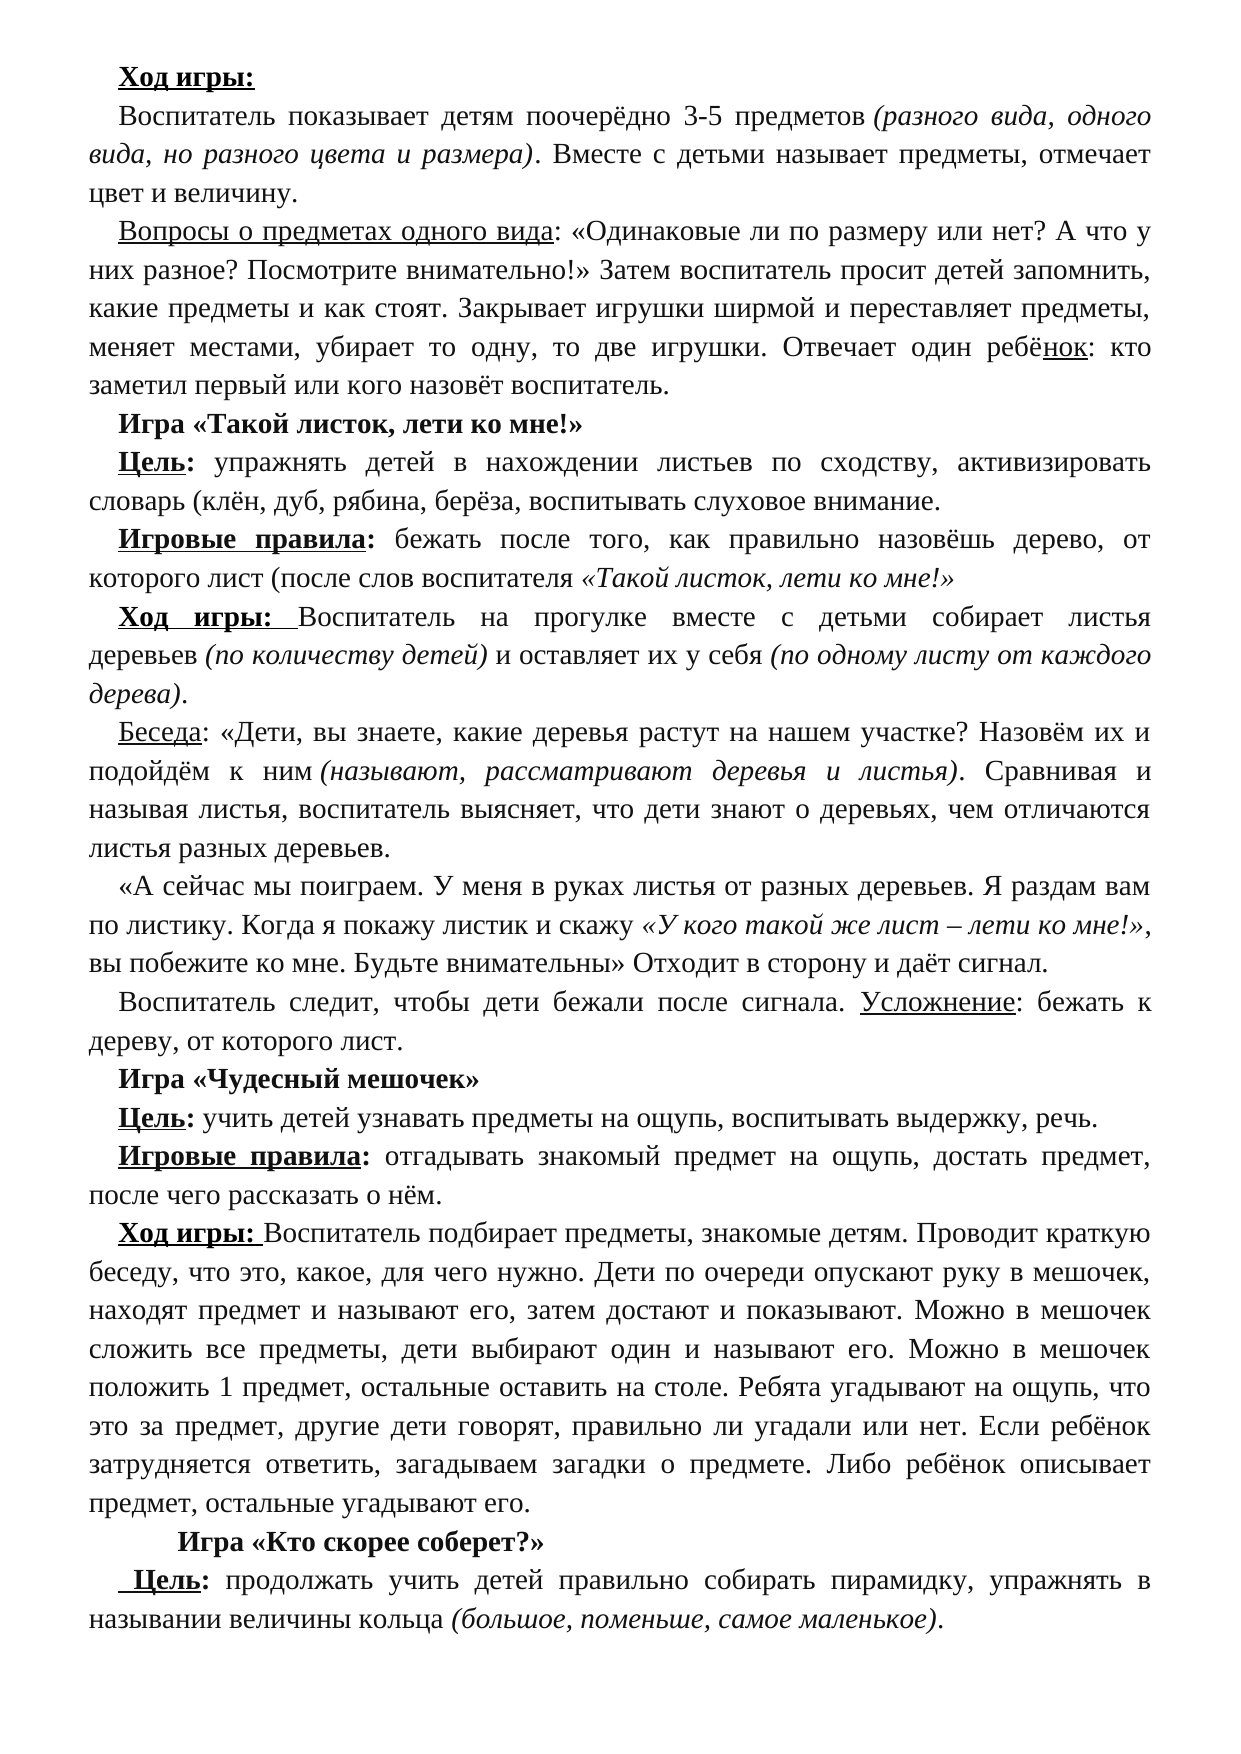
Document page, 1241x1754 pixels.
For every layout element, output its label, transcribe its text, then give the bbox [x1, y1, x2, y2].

text Цель: упражнять детей в нахождении листьев по сходству, активизировать словарь (клён, дуб, рябина, берёза, воспитывать слуховое внимание. [88, 444, 1152, 517]
text Цель: учить детей узнавать предметы на ощупь, воспитывать выдержку, речь. [88, 1100, 1152, 1133]
text «А сейчас мы поиграем. У меня в руках листья от разных деревьев. Я раздам вам по листику. Когда я покажу листик и скажу «У кого такой же лист – лети ко мне!», вы побежите ко мне. Будьте внимательны» Отходит в сторону и даёт сигнал. [88, 868, 1152, 979]
text Вопросы о предметах одного вида: «Одинаковые ли по размеру или нет? А что у них разное? Посмотрите внимательно!» Затем воспитатель просит детей запомнить, какие предметы и как стоят. Закрывает игрушки ширмой и переставляет предметы, меняет местами, убирает то одну, то две игрушки. Отвечает один ребёнок: кто заметил первый или кого назовёт воспитатель. [88, 213, 1152, 401]
text Игра «Такой листок, лети ко мне!» [88, 406, 1152, 439]
text Воспитатель следит, чтобы дети бежали после сигнала. Усложнение: бежать к дереву, от которого лист. [88, 984, 1152, 1056]
text Игровые правила: отгадывать знакомый предмет на ощупь, достать предмет, после чего рассказать о нём. [88, 1138, 1152, 1210]
text Ход игры: Воспитатель подбирает предметы, знакомые детям. Проводит краткую беседу, что это, какое, для чего нужно. Дети по очереди опускают руку в мешочек, находят предмет и называют его, затем достают и показывают. Можно в мешочек сложить все предметы, дети выбирают один и называют его. Можно в мешочек положить 1 предмет, остальные оставить на столе. Ребята угадывают на ощупь, что это за предмет, другие дети говорят, правильно ли угадали или нет. Если ребёнок затрудняется ответить, загадываем загадки о предмете. Либо ребёнок описывает предмет, остальные угадывают его. [88, 1215, 1152, 1519]
text Игра «Кто скорее соберет?» [177, 1524, 1152, 1557]
text Беседа: «Дети, вы знаете, какие деревья растут на нашем участке? Назовём их и подойдём к ним (называют, рассматривают деревья и листья). Сравнивая и называя листья, воспитатель выясняет, что дети знают о деревьях, чем отличаются листья разных деревьев. [88, 714, 1152, 863]
text Игра «Чудесный мешочек» [88, 1061, 1152, 1095]
text Ход игры: [88, 59, 1152, 93]
text Игровые правила: бежать после того, как правильно назовёшь дерево, от которого лист (после слов воспитателя «Такой листок, лети ко мне!» [88, 522, 1152, 594]
text Ход игры: Воспитатель на прогулке вместе с детьми собирает листья деревьев (по количеству детей) и оставляет их у себя (по одному листу от каждого дерева). [88, 599, 1152, 709]
text Воспитатель показывает детям поочерёдно 3-5 предметов (разного вида, одного вида, но разного цвета и размера). Вместе с детьми называет предметы, отмечает цвет и величину. [88, 98, 1152, 208]
text Цель: продолжать учить детей правильно собирать пирамидку, упражнять в назывании величины кольца (большое, поменьше, самое маленькое). [88, 1562, 1152, 1634]
